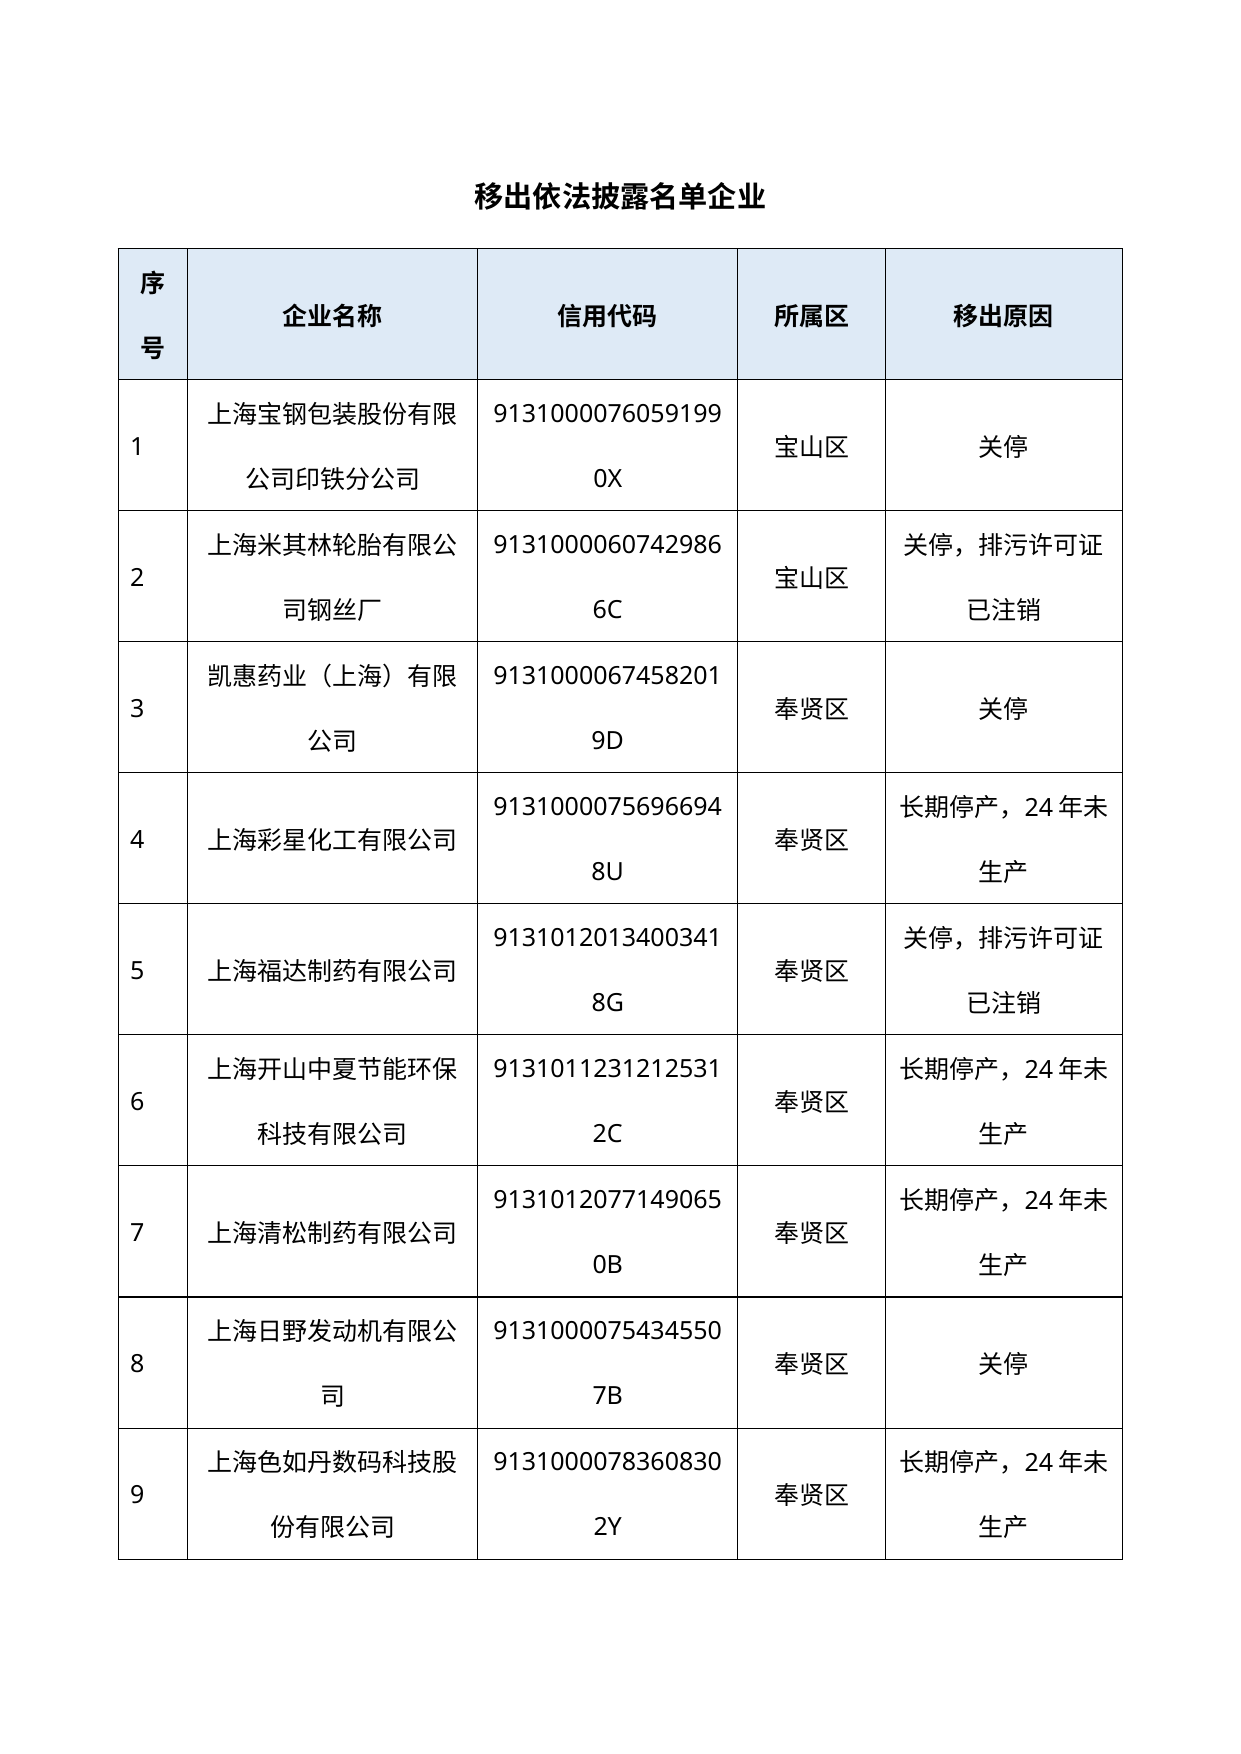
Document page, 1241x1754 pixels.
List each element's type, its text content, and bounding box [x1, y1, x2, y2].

table_cell 上海开山中夏节能环保科技有限公司 [188, 1035, 477, 1165]
table_cell [119, 511, 187, 641]
table_cell [119, 904, 187, 1034]
table_cell 奉贤区 [738, 642, 885, 772]
table_cell 凯惠药业（上海）有限公司 [188, 642, 477, 772]
table_cell 91310120771490650B [478, 1166, 737, 1296]
table_cell 长期停产，24年未生产 [886, 1035, 1122, 1165]
table_cell [119, 1035, 187, 1165]
table_cell 91310000607429866C [478, 511, 737, 641]
table_cell 上海福达制药有限公司 [188, 904, 477, 1034]
table_cell 关停 [886, 380, 1122, 510]
table_cell 奉贤区 [738, 1035, 885, 1165]
table_cell 奉贤区 [738, 904, 885, 1034]
table_cell [119, 1298, 187, 1427]
table_header 信用代码 [478, 249, 737, 379]
table_cell [119, 380, 187, 510]
table_cell 长期停产，24年未生产 [886, 1429, 1122, 1558]
table_cell 宝山区 [738, 511, 885, 641]
table_header 序号 [119, 249, 187, 379]
table_cell 91310000674582019D [478, 642, 737, 772]
table_cell 关停 [886, 642, 1122, 772]
table_cell 奉贤区 [738, 1429, 885, 1558]
table_cell 91310000756966948U [478, 773, 737, 903]
table_cell 上海彩星化工有限公司 [188, 773, 477, 903]
text 移出依法披露名单企业 [187, 162, 1053, 227]
table_cell 上海色如丹数码科技股份有限公司 [188, 1429, 477, 1558]
table_cell [119, 773, 187, 903]
table_cell 91310000754345507B [478, 1298, 737, 1427]
table_cell 关停，排污许可证已注销 [886, 904, 1122, 1034]
table_cell [119, 1429, 187, 1558]
table_cell 91310000783608302Y [478, 1429, 737, 1558]
table_cell 上海日野发动机有限公司 [188, 1298, 477, 1427]
table_cell 91310000760591990X [478, 380, 737, 510]
table_cell 奉贤区 [738, 773, 885, 903]
table_cell [119, 642, 187, 772]
table_cell 关停 [886, 1298, 1122, 1427]
table_cell 长期停产，24年未生产 [886, 1166, 1122, 1296]
table_cell 宝山区 [738, 380, 885, 510]
table_cell 奉贤区 [738, 1298, 885, 1427]
table_cell 上海清松制药有限公司 [188, 1166, 477, 1296]
table_header 所属区 [738, 249, 885, 379]
table_header 企业名称 [188, 249, 477, 379]
table_header 移出原因 [886, 249, 1122, 379]
table_cell 上海宝钢包装股份有限公司印铁分公司 [188, 380, 477, 510]
table_cell 长期停产，24年未生产 [886, 773, 1122, 903]
table_cell 91310112312125312C [478, 1035, 737, 1165]
table_cell [119, 1166, 187, 1296]
table_cell 奉贤区 [738, 1166, 885, 1296]
table_cell 91310120134003418G [478, 904, 737, 1034]
table_cell 上海米其林轮胎有限公司钢丝厂 [188, 511, 477, 641]
table_cell 关停，排污许可证已注销 [886, 511, 1122, 641]
